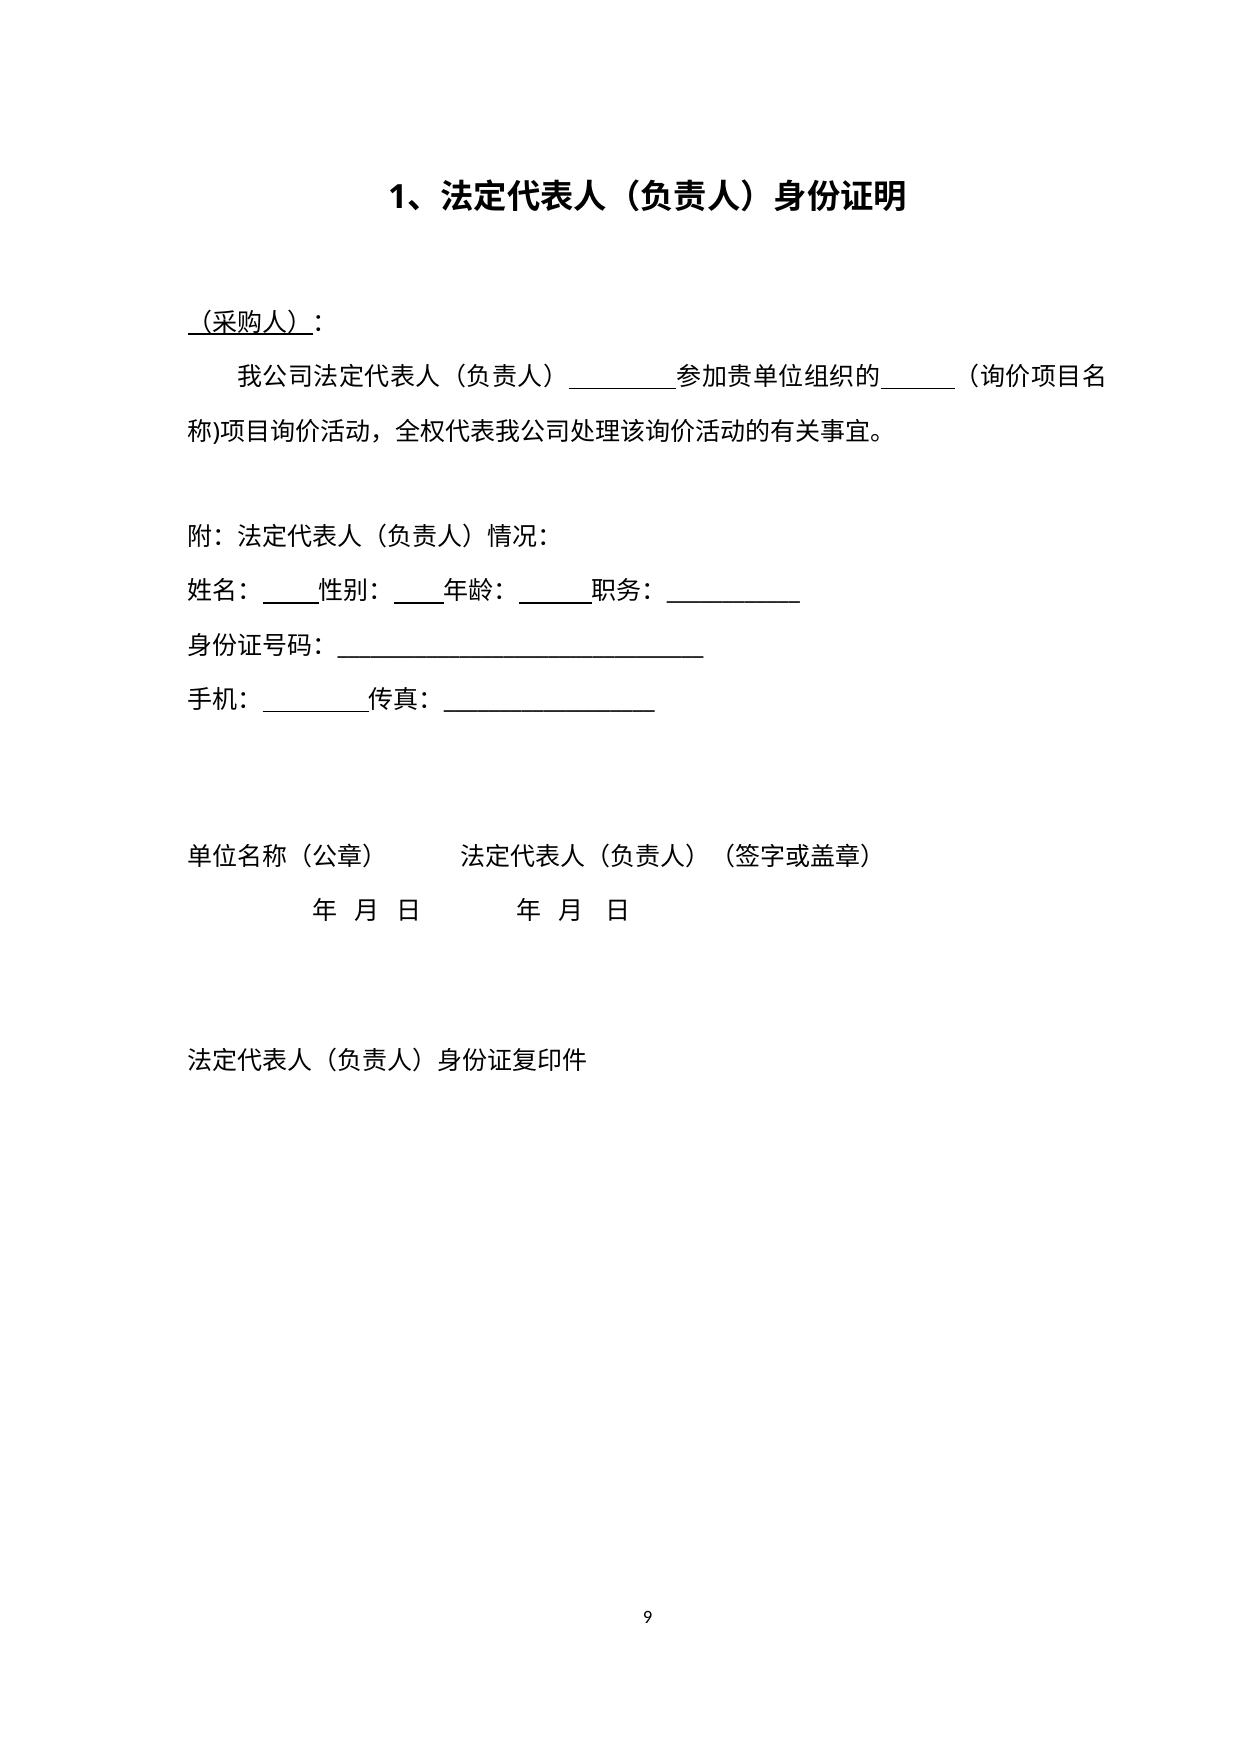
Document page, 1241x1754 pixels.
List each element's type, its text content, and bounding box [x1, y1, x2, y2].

text 姓名： 性别： 年龄： 职务：____________ [187, 571, 1107, 607]
text 手机： 传真：___________________ [187, 679, 1107, 716]
text 年 月 日 年 月 日 [187, 890, 1107, 927]
text （采购人）： [187, 302, 1107, 338]
text 法定代表人（负责人）身份证复印件 [187, 1041, 1107, 1077]
text 我公司法定代表人（负责人） 参加贵单位组织的 （询价项目名称)项目询价活动，全权代表我公司处理该询价活动的有关事宜。 [187, 357, 1107, 447]
text 身份证号码：_________________________________ [187, 625, 1107, 661]
text 附：法定代表人（负责人）情况： [187, 516, 1107, 553]
text 单位名称（公章） 法定代表人（负责人）（签字或盖章） [187, 836, 1107, 872]
text 1、法定代表人（负责人）身份证明 [187, 162, 1107, 227]
